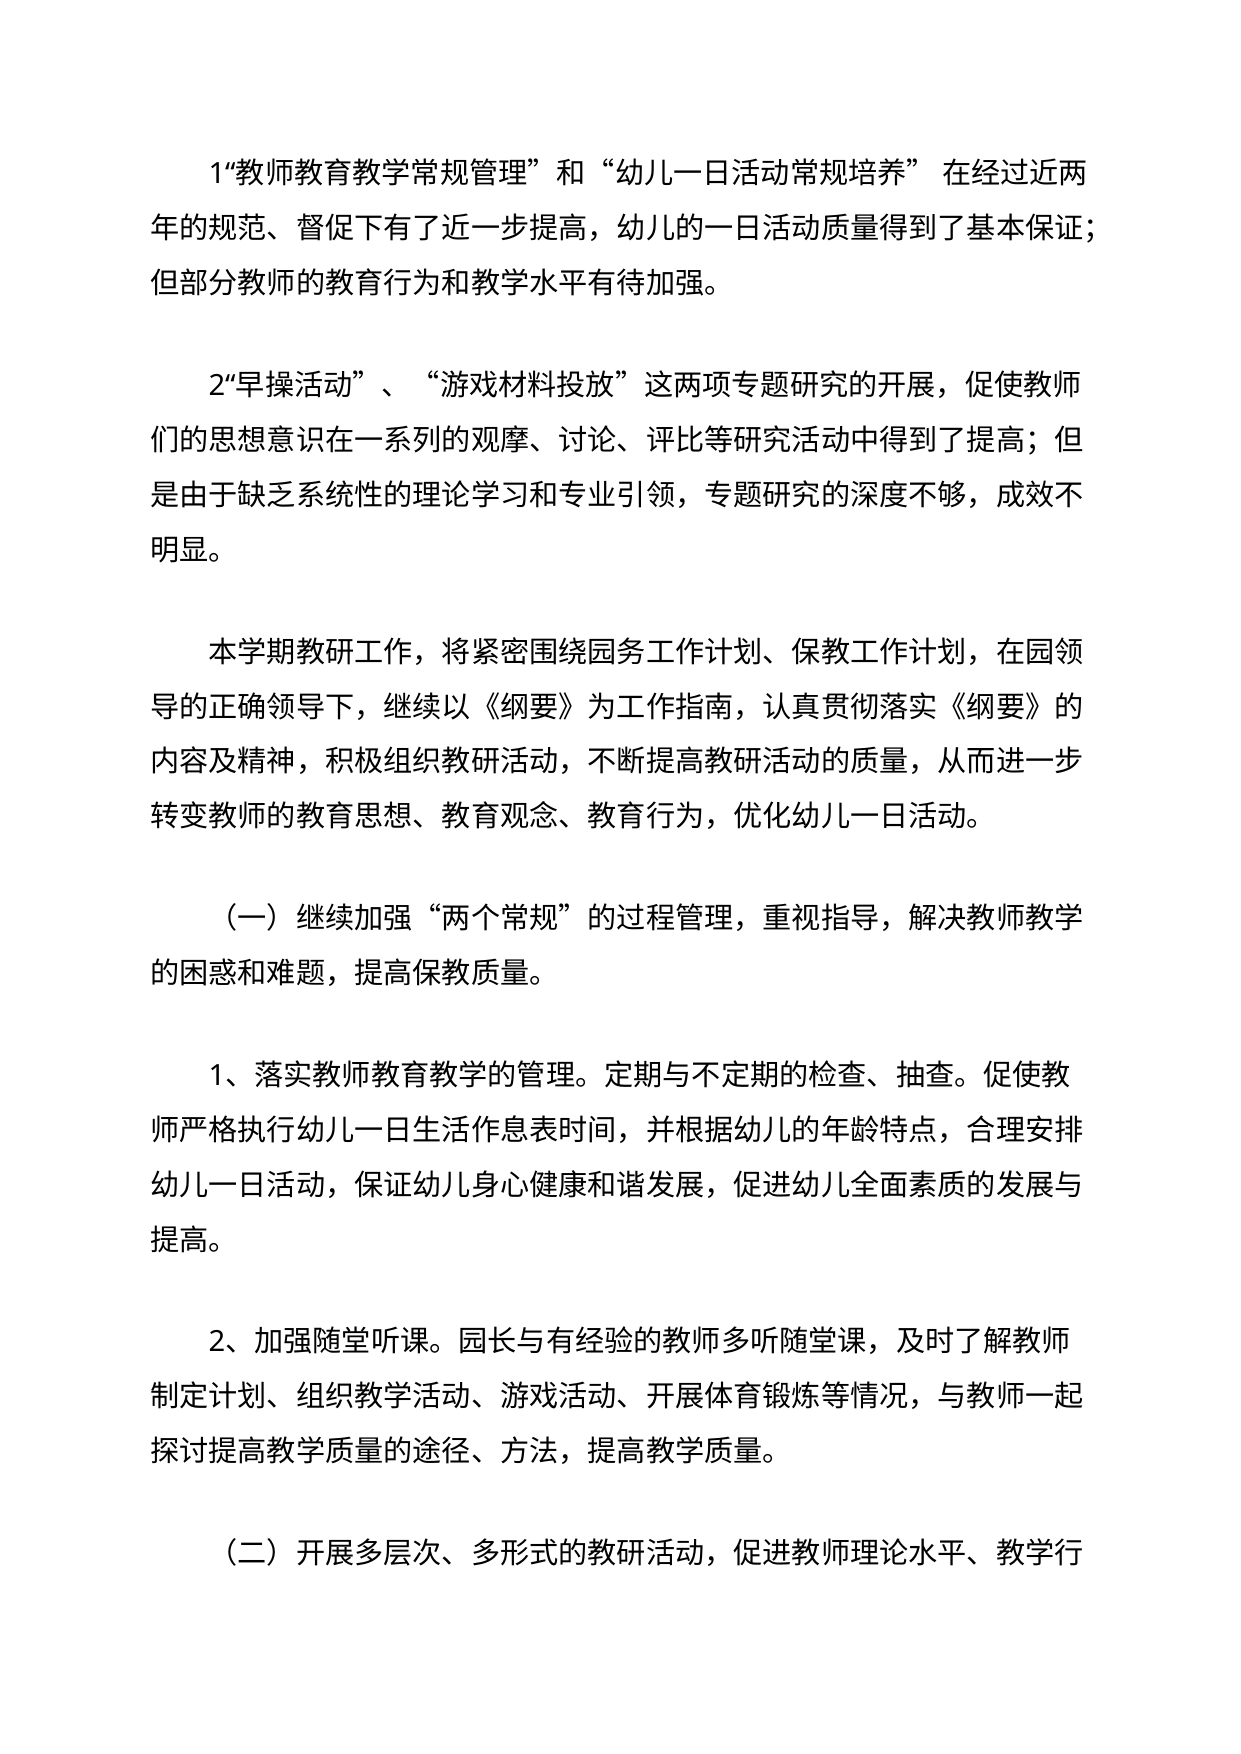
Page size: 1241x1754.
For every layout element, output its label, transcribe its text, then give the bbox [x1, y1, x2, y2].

text （一）继续加强“两个常规”的过程管理，重视指导，解决教师教学的困惑和难题，提高保教质量。 [150, 895, 1090, 992]
text 1、落实教师教育教学的管理。定期与不定期的检查、抽查。促使教师严格执行幼儿一日生活作息表时间，并根据幼儿的年龄特点，合理安排幼儿一日活动，保证幼儿身心健康和谐发展，促进幼儿全面素质的发展与提高。 [150, 1051, 1090, 1258]
text 本学期教研工作，将紧密围绕园务工作计划、保教工作计划，在园领导的正确领导下，继续以《纲要》为工作指南，认真贯彻落实《纲要》的内容及精神，积极组织教研活动，不断提高教研活动的质量，从而进一步转变教师的教育思想、教育观念、教育行为，优化幼儿一日活动。 [150, 628, 1090, 835]
text 2、加强随堂听课。园长与有经验的教师多听随堂课，及时了解教师制定计划、组织教学活动、游戏活动、开展体育锻炼等情况，与教师一起探讨提高教学质量的途径、方法，提高教学质量。 [150, 1318, 1090, 1470]
text 2“早操活动”、“游戏材料投放”这两项专题研究的开展，促使教师们的思想意识在一系列的观摩、讨论、评比等研究活动中得到了提高；但是由于缺乏系统性的理论学习和专业引领，专题研究的深度不够，成效不明显。 [150, 362, 1090, 569]
text 1“教师教育教学常规管理”和“幼儿一日活动常规培养” 在经过近两年的规范、督促下有了近一步提高，幼儿的一日活动质量得到了基本保证；但部分教师的教育行为和教学水平有待加强。 [150, 150, 1090, 302]
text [150, 1529, 1090, 1572]
